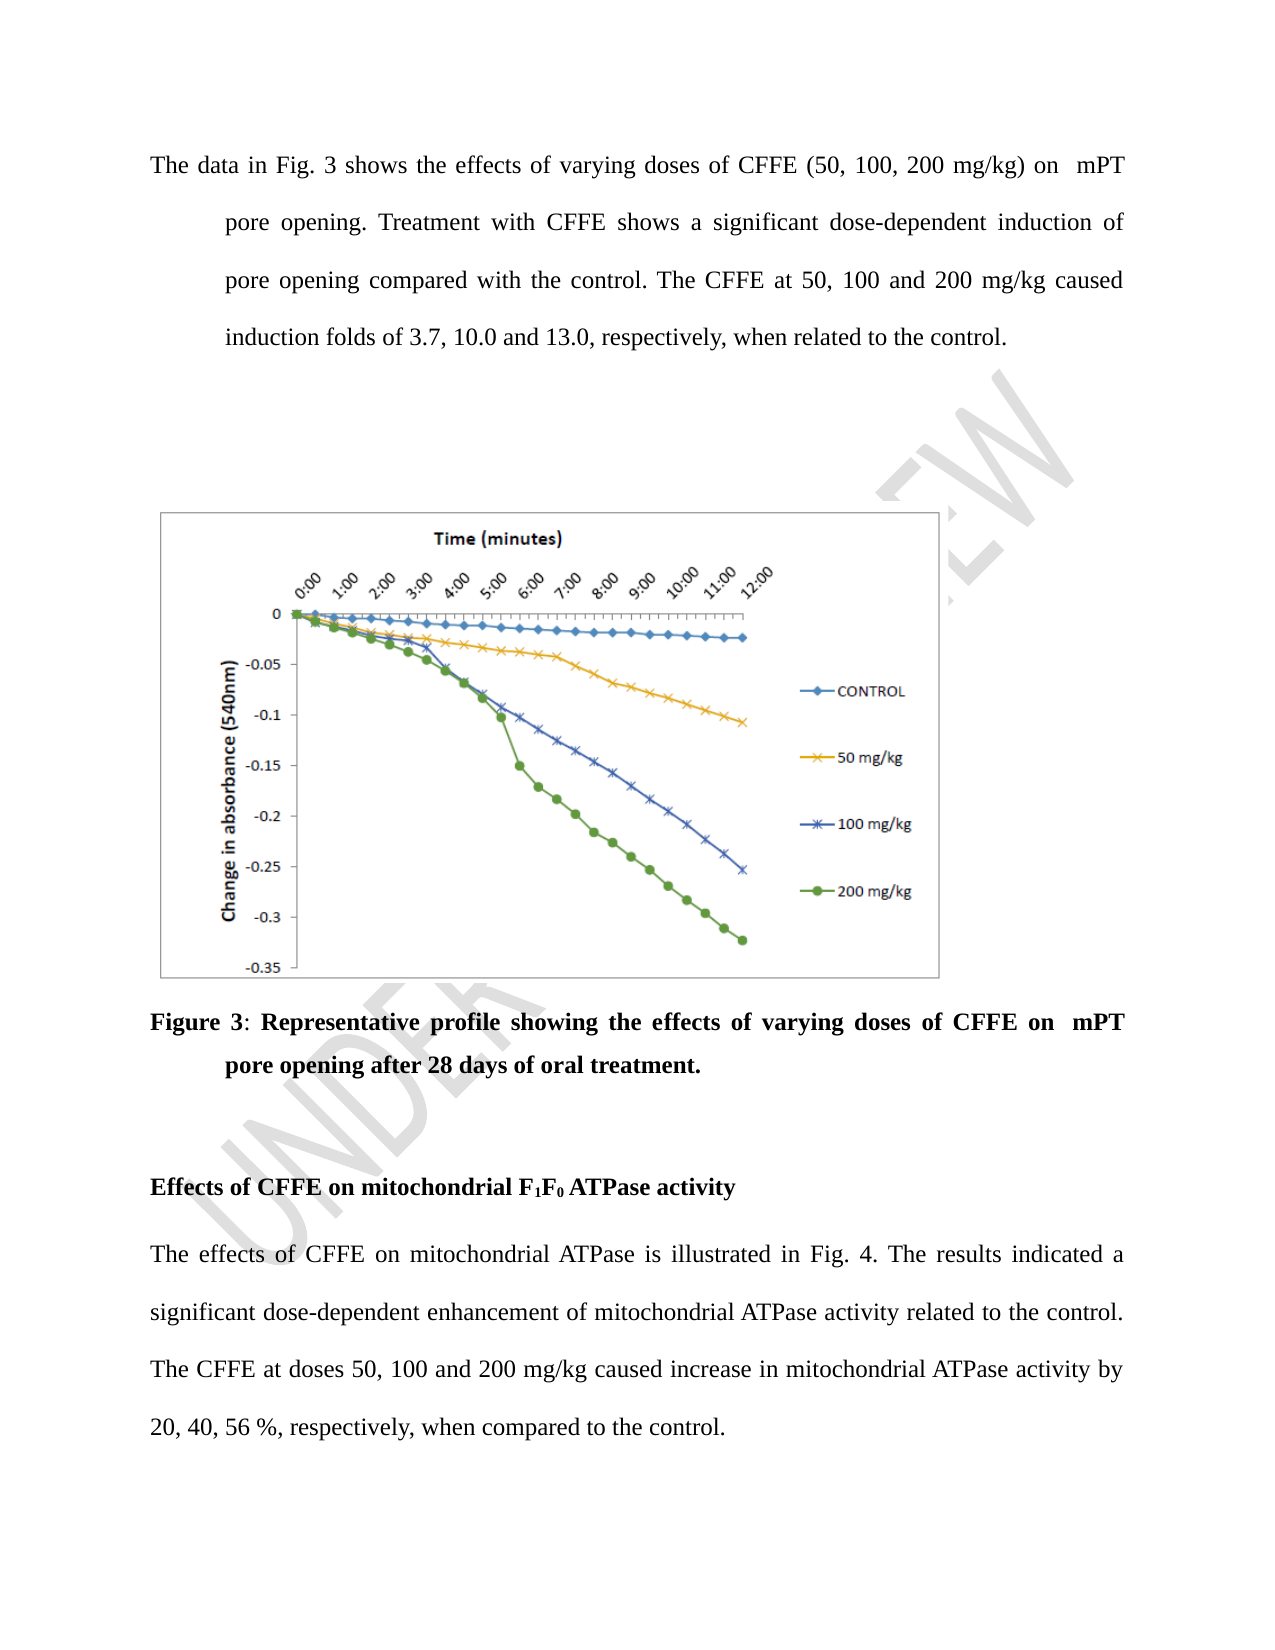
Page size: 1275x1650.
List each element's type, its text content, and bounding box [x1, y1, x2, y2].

text The effects of CFFE on mitochondrial ATPase is illustrated in Fig. 4. The results indicated a significant dose-dependent enhancement of mitochondrial ATPase activity related to the control. The CFFE at doses 50, 100 and 200 mg/kg caused increase in mitochondrial ATPase activity by 20, 40, 56 %, respectively, when compared to the control. [150, 1239, 1125, 1441]
text The data in Fig. 3 shows the effects of varying doses of CFFE (50, 100, 200 mg/kg) on imPT pore opening. Treatment with CFFE shows a significant dose-dependent induction of pore opening compared with the control. The CFFE at 50, 100 and 200 mg/kg caused induction folds of 3.7, 10.0 and 13.0, respectively, when related to the control. [150, 150, 1125, 351]
text Figure 3: Representative profile showing the effects of varying doses of CFFE on imPT pore opening after 28 days of oral treatment. [150, 1007, 1125, 1079]
text Effects of CFFE on mitochondrial F1F0 ATPase activity [150, 1172, 1125, 1200]
